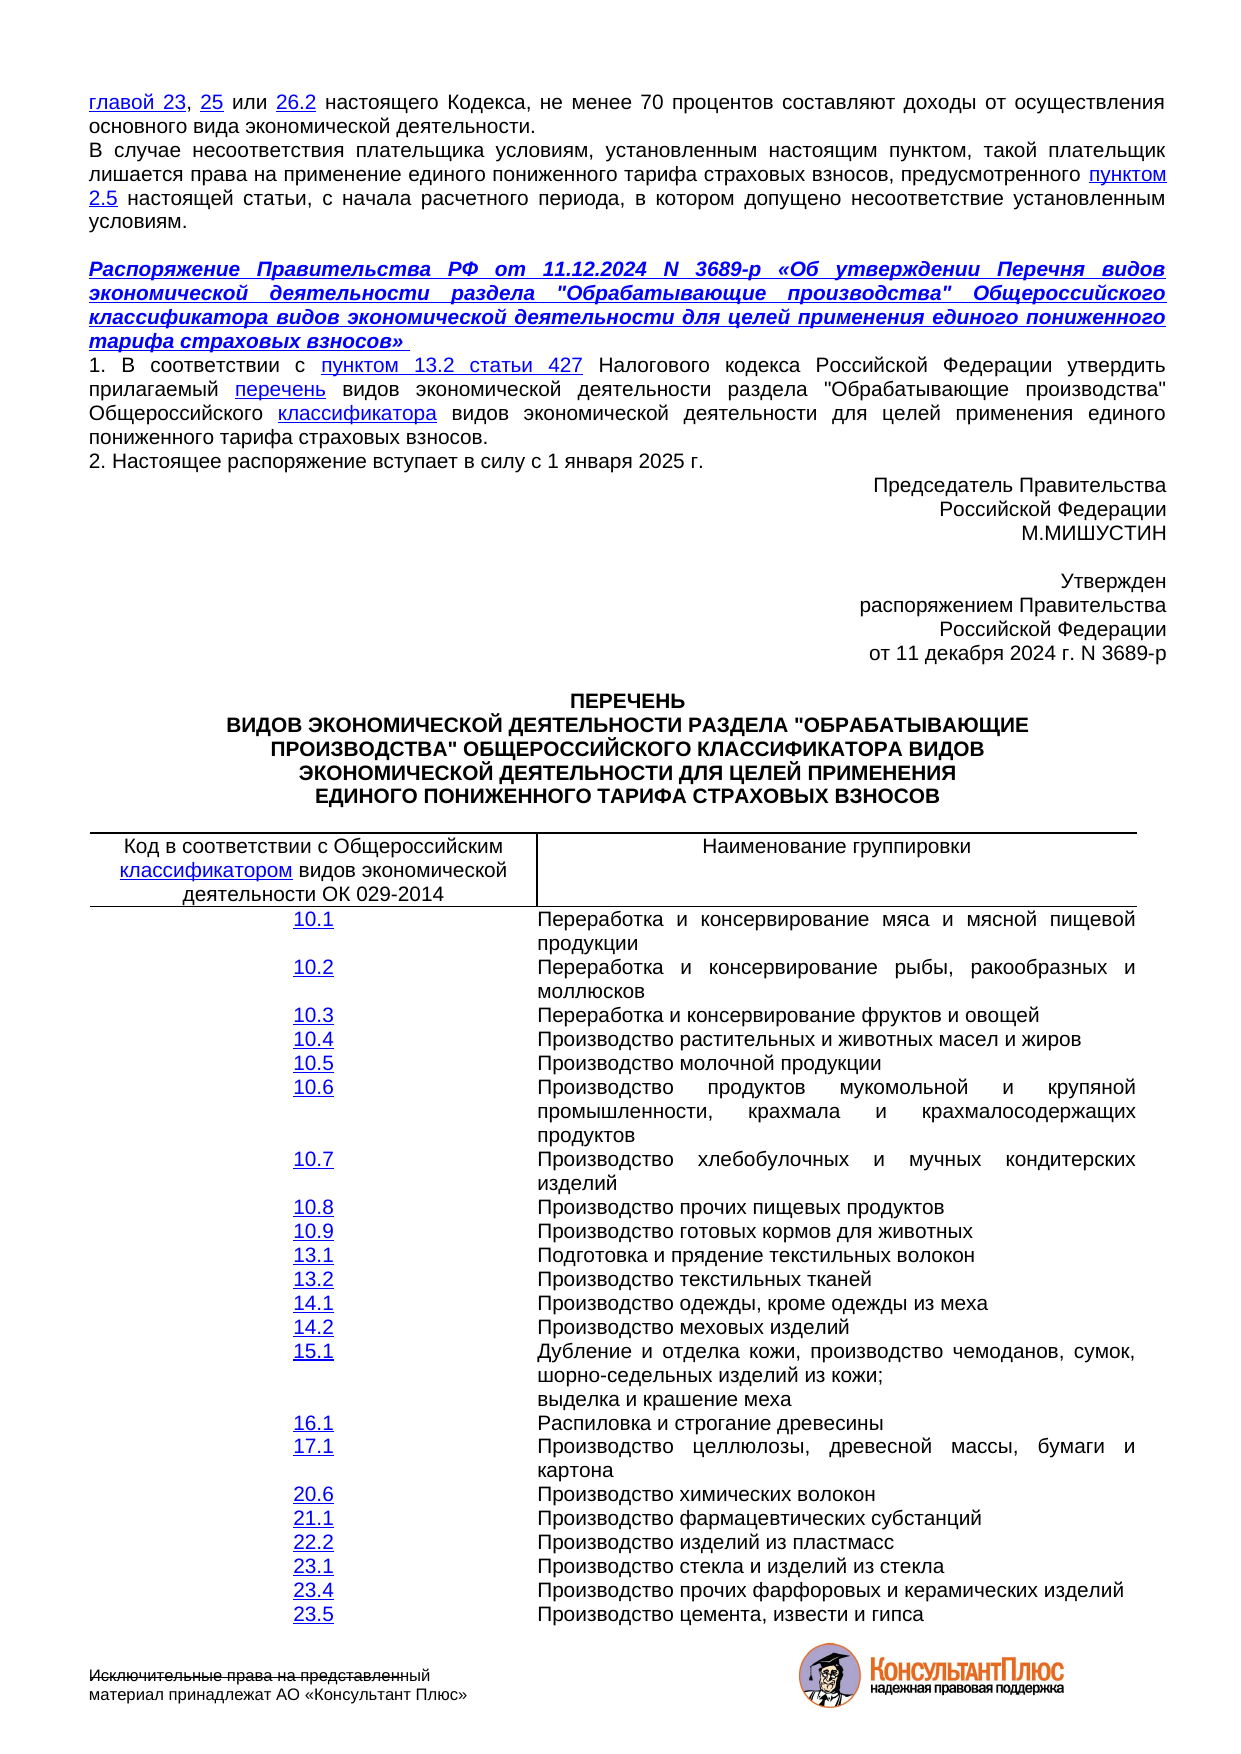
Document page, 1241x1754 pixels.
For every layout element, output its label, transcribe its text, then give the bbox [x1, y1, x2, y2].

table_cell Переработка и консервирование фруктов и овощей [537, 1003, 1137, 1027]
table_cell 10.8 [90, 1195, 537, 1219]
text М.МИШУСТИН [89, 521, 1167, 545]
table_cell Распиловка и строгание древесины [537, 1410, 1137, 1434]
table_cell 16.1 [90, 1410, 537, 1434]
table_cell Производство текстильных тканей [537, 1267, 1137, 1291]
table_cell Производство меховых изделий [537, 1315, 1137, 1338]
text ЕДИНОГО ПОНИЖЕННОГО ТАРИФА СТРАХОВЫХ ВЗНОСОВ [89, 784, 1167, 808]
table_header Код в соответствии с Общероссийским классификатором видов экономической деятельности ОК 029-2014 [90, 834, 536, 906]
text Российской Федерации [89, 497, 1167, 521]
table_cell Переработка и консервирование рыбы, ракообразных и моллюсков [537, 955, 1137, 1003]
table_cell Производство прочих фарфоровых и керамических изделий [537, 1578, 1137, 1602]
table_cell 10.9 [90, 1219, 537, 1243]
text Утвержден [89, 569, 1167, 593]
table_cell 17.1 [90, 1434, 537, 1482]
text ПРОИЗВОДСТВА" ОБЩЕРОССИЙСКОГО КЛАССИФИКАТОРА ВИДОВ [89, 736, 1167, 760]
text Распоряжение Правительства РФ от 11.12.2024 N 3689-р «Об утверждении Перечня видов экономической деятельности раздела "Обрабатывающие производства" Общероссийского классификатора видов экономической деятельности для целей применения единого пониженного тарифа страховых взносов» [89, 257, 1167, 302]
table_cell Производство прочих пищевых продуктов [537, 1195, 1137, 1219]
table_cell 15.1 [90, 1339, 537, 1410]
text от 11 декабря 2024 г. N 3689-р [89, 641, 1167, 664]
text ЭКОНОМИЧЕСКОЙ ДЕЯТЕЛЬНОСТИ ДЛЯ ЦЕЛЕЙ ПРИМЕНЕНИЯ [89, 760, 1167, 784]
table_cell Подготовка и прядение текстильных волокон [537, 1243, 1137, 1267]
text Распоряжение Правительства РФ от 11.12.2024 N 3689-р «Об утверждении Перечня видов экономической деятельности раздела "Обрабатывающие производства" Общероссийского классификатора видов экономической деятельности для целей применения единого пониженного тарифа страховых взносов» [89, 303, 1167, 353]
table_cell 10.5 [90, 1051, 537, 1075]
table_cell Производство изделий из пластмасс [537, 1530, 1137, 1554]
text Российской Федерации [89, 617, 1167, 641]
table_cell 13.1 [90, 1243, 537, 1267]
table_cell Производство молочной продукции [537, 1051, 1137, 1075]
table_cell Производство цемента, извести и гипса [537, 1602, 1137, 1626]
table_cell 22.2 [90, 1530, 537, 1554]
table_cell 23.5 [90, 1602, 537, 1626]
text В случае несоответствия плательщика условиям, установленным настоящим пунктом, такой плательщик лишается права на применение единого пониженного тарифа страховых взносов, предусмотренного пунктом 2.5 настоящей статьи, с начала расчетного периода, в котором допущено несоответствие установленным условиям. [89, 137, 1167, 233]
table_cell Производство продуктов мукомольной и крупяной промышленности, крахмала и крахмалосодержащих продуктов [537, 1075, 1137, 1147]
table_cell 13.2 [90, 1267, 537, 1291]
table_cell Производство хлебобулочных и мучных кондитерских изделий [537, 1147, 1137, 1195]
table_cell 10.1 [90, 907, 537, 955]
table_cell Производство химических волокон [537, 1482, 1137, 1506]
text ВИДОВ ЭКОНОМИЧЕСКОЙ ДЕЯТЕЛЬНОСТИ РАЗДЕЛА "ОБРАБАТЫВАЮЩИЕ [89, 712, 1167, 736]
table_cell 23.1 [90, 1554, 537, 1578]
table_cell Производство одежды, кроме одежды из меха [537, 1291, 1137, 1314]
table_cell 10.7 [90, 1147, 537, 1195]
text Председатель Правительства [89, 473, 1167, 497]
table_cell Производство фармацевтических субстанций [537, 1506, 1137, 1530]
table_cell Производство готовых кормов для животных [537, 1219, 1137, 1243]
picture [799, 1643, 1064, 1708]
table_cell 10.4 [90, 1027, 537, 1051]
table_cell 21.1 [90, 1506, 537, 1530]
text ПЕРЕЧЕНЬ [89, 688, 1167, 712]
table_cell 10.3 [90, 1003, 537, 1027]
table_cell 14.1 [90, 1291, 537, 1314]
text распоряжением Правительства [89, 593, 1167, 617]
table_cell 10.6 [90, 1075, 537, 1147]
text 2. Настоящее распоряжение вступает в силу с 1 января 2025 г. [89, 449, 1167, 473]
text 1. В соответствии с пунктом 13.2 статьи 427 Налогового кодекса Российской Федерации утвердить прилагаемый перечень видов экономической деятельности раздела "Обрабатывающие производства" Общероссийского классификатора видов экономической деятельности для целей применения единого пониженного тарифа страховых взносов. [89, 353, 1167, 449]
table_cell Производство стекла и изделий из стекла [537, 1554, 1137, 1578]
table_cell 20.6 [90, 1482, 537, 1506]
table_cell Дубление и отделка кожи, производство чемоданов, сумок, шорно-седельных изделий из кожи; выделка и крашение меха [537, 1339, 1137, 1410]
table_cell 10.2 [90, 955, 537, 1003]
table_cell 23.4 [90, 1578, 537, 1602]
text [89, 89, 1167, 137]
table_cell Производство растительных и животных масел и жиров [537, 1027, 1137, 1051]
table_cell Производство целлюлозы, древесной массы, бумаги и картона [537, 1434, 1137, 1482]
table_cell 14.2 [90, 1315, 537, 1338]
table_header Наименование группировки [538, 834, 1137, 906]
table_cell Переработка и консервирование мяса и мясной пищевой продукции [537, 907, 1137, 955]
